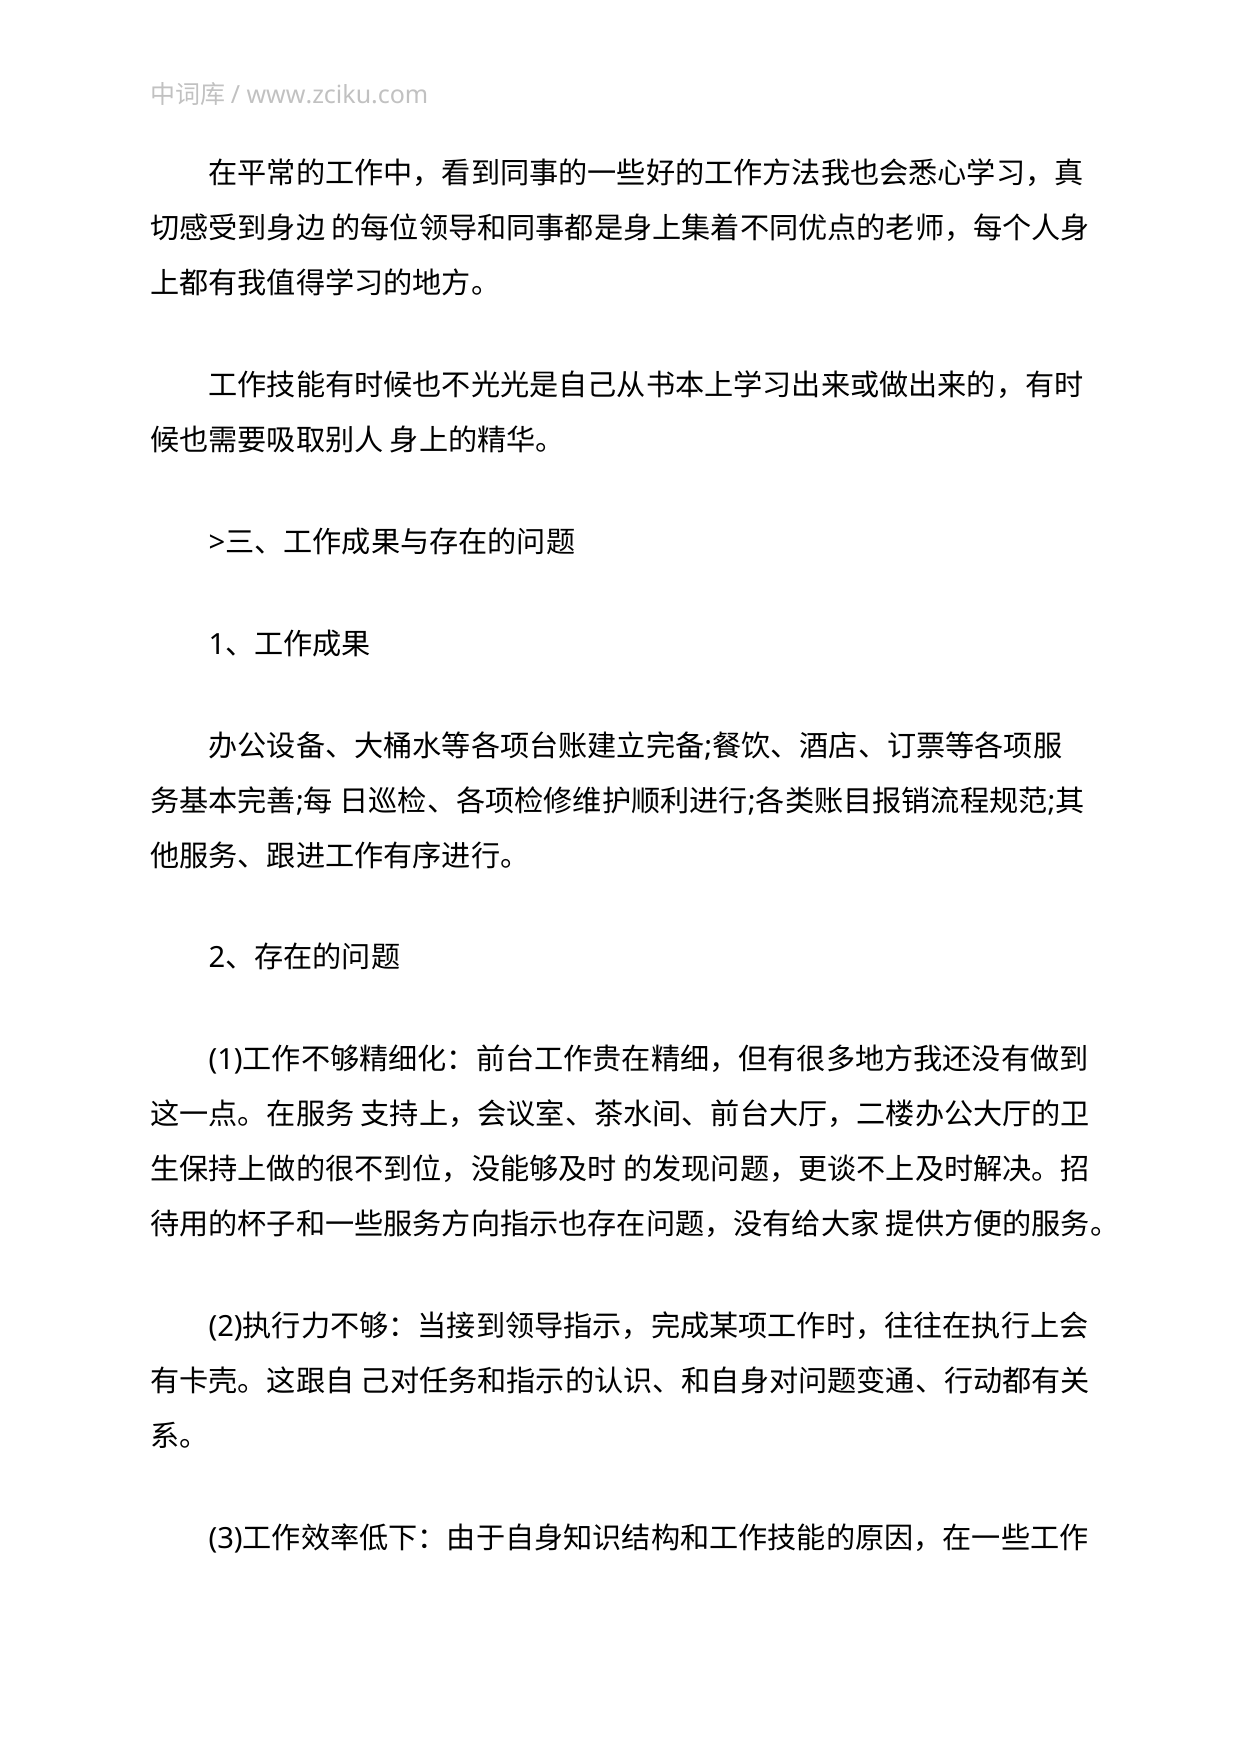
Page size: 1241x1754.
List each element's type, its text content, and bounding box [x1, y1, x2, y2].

text 工作技能有时候也不光光是自己从书本上学习出来或做出来的，有时候也需要吸取别人 身上的精华。 [150, 362, 1090, 459]
text 2、存在的问题 [150, 934, 1090, 976]
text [150, 1514, 1090, 1557]
text 在平常的工作中，看到同事的一些好的工作方法我也会悉心学习，真切感受到身边 的每位领导和同事都是身上集着不同优点的老师，每个人身上都有我值得学习的地方。 [150, 150, 1090, 302]
text >三、工作成果与存在的问题 [150, 518, 1090, 561]
text 办公设备、大桶水等各项台账建立完备;餐饮、酒店、订票等各项服务基本完善;每 日巡检、各项检修维护顺利进行;各类账目报销流程规范;其他服务、跟进工作有序进行。 [150, 722, 1090, 874]
text 1、工作成果 [150, 620, 1090, 663]
text (2)执行力不够：当接到领导指示，完成某项工作时，往往在执行上会有卡壳。这跟自 己对任务和指示的认识、和自身对问题变通、行动都有关系。 [150, 1302, 1090, 1455]
text (1)工作不够精细化：前台工作贵在精细，但有很多地方我还没有做到这一点。在服务 支持上，会议室、茶水间、前台大厅，二楼办公大厅的卫生保持上做的很不到位，没能够及时 的发现问题，更谈不上及时解决。招待用的杯子和一些服务方向指示也存在问题，没有给大家 提供方便的服务。 [150, 1036, 1090, 1243]
